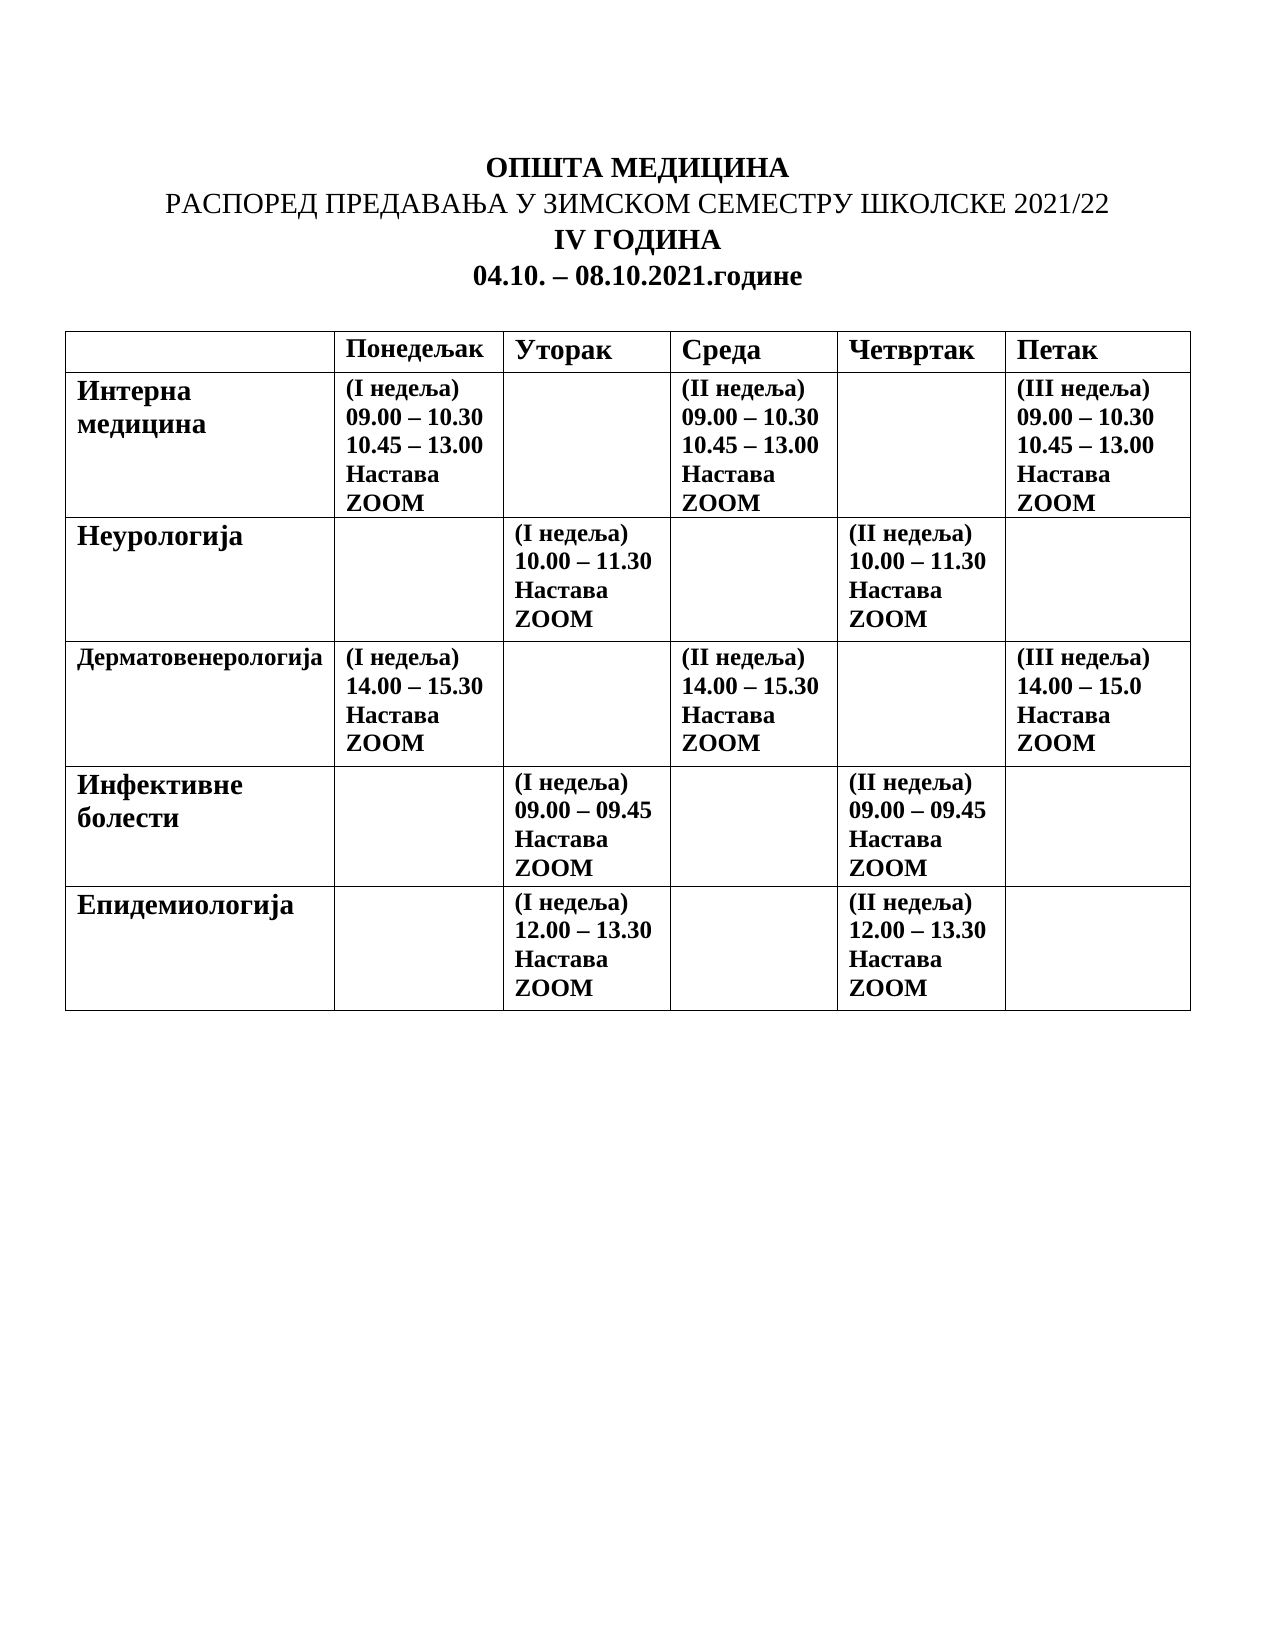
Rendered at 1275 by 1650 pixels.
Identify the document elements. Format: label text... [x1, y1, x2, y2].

table_cell [1006, 887, 1190, 1010]
table_cell [838, 642, 1005, 766]
table_cell (III недеља) 09.00 – 10.30 10.45 – 13.00 Настава ZOOM [1006, 373, 1190, 517]
table_cell [1006, 767, 1190, 886]
table_header Четвртак [838, 332, 1005, 372]
table_cell [335, 767, 503, 886]
table_cell [335, 887, 503, 1010]
table_cell Неурологија [66, 518, 334, 641]
table_cell [504, 373, 670, 517]
text РАСПОРЕД ПРЕДАВАЊА У ЗИМСКОМ СЕМЕСТРУ ШКОЛСКЕ 2021/22 [150, 186, 1125, 220]
table_cell [335, 518, 503, 641]
table_cell Дерматовенерологија [66, 642, 334, 766]
table_cell (III недеља) 14.00 – 15.0 Настава ZOOM [1006, 642, 1190, 766]
table_header Петак [1006, 332, 1190, 372]
table_cell [671, 767, 837, 886]
table_cell (II недеља) 12.00 – 13.30 Настава ZOOM [838, 887, 1005, 1010]
table_cell [671, 887, 837, 1010]
text IV ГОДИНА [150, 222, 1125, 256]
table_cell Инфективне болести [66, 767, 334, 886]
table_cell (I недеља) 10.00 – 11.30 Настава ZOOM [504, 518, 670, 641]
table_cell Интерна медицина [66, 373, 334, 517]
table_header Уторак [504, 332, 670, 372]
table_cell (I недеља) 14.00 – 15.30 Настава ZOOM [335, 642, 503, 766]
table_cell (II недеља) 14.00 – 15.30 Настава ZOOM [671, 642, 837, 766]
table_cell [1006, 518, 1190, 641]
table_header Понедељак [335, 332, 503, 372]
table_header Среда [671, 332, 837, 372]
table_cell (I недеља) 09.00 – 10.30 10.45 – 13.00 Настава ZOOM [335, 373, 503, 517]
table_cell [504, 642, 670, 766]
table_cell (II недеља) 09.00 – 10.30 10.45 – 13.00 Настава ZOOM [671, 373, 837, 517]
table_cell (II недеља) 10.00 – 11.30 Настава ZOOM [838, 518, 1005, 641]
table_cell [838, 373, 1005, 517]
table_cell (I недеља) 12.00 – 13.30 Настава ZOOM [504, 887, 670, 1010]
text ОПШТА МЕДИЦИНА [150, 150, 1125, 183]
table_cell (I недеља) 09.00 – 09.45 Настава ZOOM [504, 767, 670, 886]
table_cell Епидемиологија [66, 887, 334, 1010]
table_cell (II недеља) 09.00 – 09.45 Настава ZOOM [838, 767, 1005, 886]
table_header [66, 332, 334, 372]
text 04.10. – 08.10.2021.године [150, 258, 1125, 292]
table_cell [671, 518, 837, 641]
